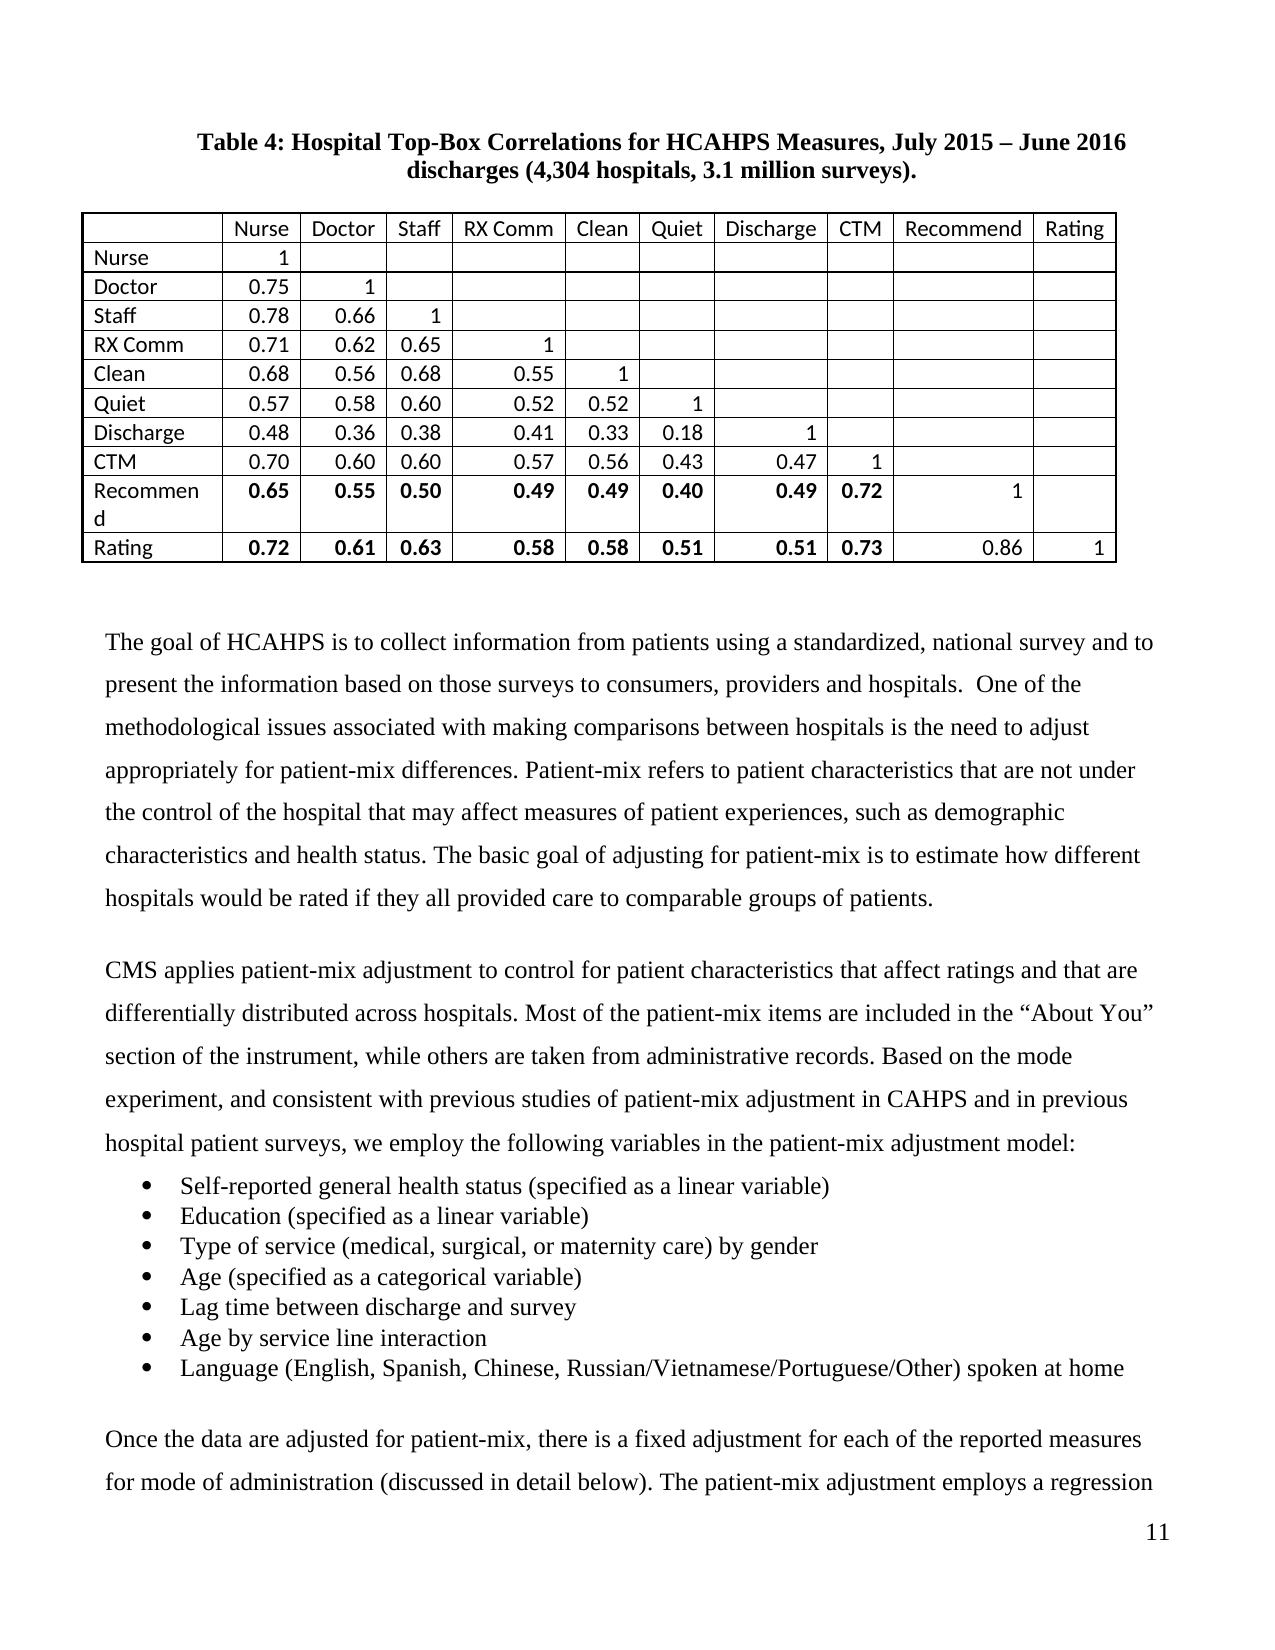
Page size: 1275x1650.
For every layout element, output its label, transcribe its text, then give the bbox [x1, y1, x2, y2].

table_cell [894, 331, 1033, 358]
table_cell 0.75 [223, 273, 300, 300]
list Lag time between discharge and survey [142, 1291, 1181, 1322]
table_cell 1 [828, 447, 893, 475]
table_header [84, 214, 222, 242]
table_cell 1 [223, 243, 300, 271]
table_cell 0.55 [301, 476, 386, 532]
list Age by service line interaction [142, 1322, 1181, 1352]
table_cell [1034, 389, 1115, 417]
table_cell [566, 301, 639, 329]
table_cell [828, 273, 893, 300]
table_cell 0.56 [566, 447, 639, 475]
table_cell [1034, 331, 1115, 358]
table_header Recommend [894, 214, 1033, 242]
table_header Discharge [715, 214, 827, 242]
table_cell [1034, 243, 1115, 271]
table_cell [1034, 273, 1115, 300]
table_header Doctor [301, 214, 386, 242]
table_cell [715, 360, 827, 388]
list Self-reported general health status (specified as a linear variable) [142, 1171, 1181, 1200]
table_cell [894, 447, 1033, 475]
list Education (specified as a linear variable) [142, 1200, 1181, 1230]
table_cell 0.57 [223, 389, 300, 417]
table_cell 0.58 [453, 533, 565, 561]
table_cell 0.49 [453, 476, 565, 532]
table_cell [453, 273, 565, 300]
table_cell 1 [715, 418, 827, 446]
table_cell 0.18 [640, 418, 714, 446]
table_cell [640, 301, 714, 329]
table_cell [566, 273, 639, 300]
list Type of service (medical, surgical, or maternity care) by gender [142, 1230, 1181, 1261]
table_cell [828, 331, 893, 358]
table_cell 0.60 [387, 447, 452, 475]
table_cell [1034, 418, 1115, 446]
table_cell [715, 389, 827, 417]
table_cell Clean [84, 360, 222, 388]
table_cell 0.49 [566, 476, 639, 532]
table_cell 1 [894, 476, 1033, 532]
table_cell [1034, 301, 1115, 329]
table_cell [1034, 476, 1115, 532]
text The goal of HCAHPS is to collect information from patients using a standardized, national survey and to present the information based on those surveys to consumers, providers and hospitals. One of the methodological issues associated with making comparisons between hospitals is the need to adjust appropriately for patient-mix differences. Patient-mix refers to patient characteristics that are not under the control of the hospital that may affect measures of patient experiences, such as demographic characteristics and health status. The basic goal of adjusting for patient-mix is to estimate how different hospitals would be rated if they all provided care to comparable groups of patients. [105, 613, 1156, 912]
table_cell 0.56 [301, 360, 386, 388]
table_cell [894, 418, 1033, 446]
table_cell 0.70 [223, 447, 300, 475]
table_cell 0.72 [223, 533, 300, 561]
table_cell [715, 273, 827, 300]
table_cell 0.50 [387, 476, 452, 532]
table_cell 0.62 [301, 331, 386, 358]
table_cell [640, 243, 714, 271]
table_header Nurse [223, 214, 300, 242]
table_cell 0.58 [301, 389, 386, 417]
table_cell Nurse [84, 243, 222, 271]
table_cell 0.52 [453, 389, 565, 417]
table_cell [301, 243, 386, 271]
text CMS applies patient-mix adjustment to control for patient characteristics that affect ratings and that are differentially distributed across hospitals. Most of the patient-mix items are included in the “About You” section of the instrument, while others are taken from administrative records. Based on the mode experiment, and consistent with previous studies of patient-mix adjustment in CAHPS and in previous hospital patient surveys, we employ the following variables in the patient-mix adjustment model: [105, 955, 1156, 1156]
table_cell [894, 273, 1033, 300]
table_cell 1 [640, 389, 714, 417]
table_cell 0.68 [223, 360, 300, 388]
table_cell [828, 360, 893, 388]
table_cell Discharge [84, 418, 222, 446]
table_cell RX Comm [84, 331, 222, 358]
table_cell 0.60 [301, 447, 386, 475]
table_cell 0.49 [715, 476, 827, 532]
table_cell [1034, 360, 1115, 388]
table_cell [1034, 447, 1115, 475]
table_cell [715, 301, 827, 329]
table_cell [387, 243, 452, 271]
table_cell [828, 301, 893, 329]
list Age (specified as a categorical variable) [142, 1261, 1181, 1291]
table_cell 0.63 [387, 533, 452, 561]
table_cell 0.51 [640, 533, 714, 561]
table_cell 0.58 [566, 533, 639, 561]
subtitle Table 4: Hospital Top-Box Correlations for HCAHPS Measures, July 2015 – June 2016 discharges (4,304 hospitals, 3.1 million surveys). [142, 127, 1181, 184]
table_cell 1 [566, 360, 639, 388]
table_cell [894, 301, 1033, 329]
table_cell 0.52 [566, 389, 639, 417]
table_cell [828, 418, 893, 446]
table_header RX Comm [453, 214, 565, 242]
table_cell 0.43 [640, 447, 714, 475]
table_cell [453, 301, 565, 329]
table_cell 0.65 [223, 476, 300, 532]
table_cell [566, 331, 639, 358]
table_cell Recommend [84, 476, 222, 532]
table_cell 0.86 [894, 533, 1033, 561]
table_cell 0.72 [828, 476, 893, 532]
table_cell 0.65 [387, 331, 452, 358]
table_cell 0.68 [387, 360, 452, 388]
table_header CTM [828, 214, 893, 242]
table_cell [640, 331, 714, 358]
table_cell 0.60 [387, 389, 452, 417]
table_cell 1 [387, 301, 452, 329]
table_cell 0.36 [301, 418, 386, 446]
table_cell 0.51 [715, 533, 827, 561]
table_cell 0.55 [453, 360, 565, 388]
table_cell Quiet [84, 389, 222, 417]
table_cell 0.66 [301, 301, 386, 329]
table_cell Doctor [84, 273, 222, 300]
table_cell 0.33 [566, 418, 639, 446]
table_cell 0.47 [715, 447, 827, 475]
table_cell 1 [301, 273, 386, 300]
table_header Staff [387, 214, 452, 242]
table_cell CTM [84, 447, 222, 475]
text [105, 1424, 1168, 1496]
table_cell Rating [84, 533, 222, 561]
table_cell Staff [84, 301, 222, 329]
table_cell 0.57 [453, 447, 565, 475]
table_cell [566, 243, 639, 271]
table_cell [894, 360, 1033, 388]
table_cell 0.61 [301, 533, 386, 561]
table_cell [715, 331, 827, 358]
table_cell [828, 389, 893, 417]
table_cell 1 [1034, 533, 1115, 561]
table_cell 0.38 [387, 418, 452, 446]
table_cell [828, 243, 893, 271]
table_header Clean [566, 214, 639, 242]
table_header Rating [1034, 214, 1115, 242]
table_cell 1 [453, 331, 565, 358]
table_cell 0.73 [828, 533, 893, 561]
table_cell [453, 243, 565, 271]
list Language (English, Spanish, Chinese, Russian/Vietnamese/Portuguese/Other) spoken at home [142, 1353, 1181, 1381]
table_cell [387, 273, 452, 300]
table_cell [894, 243, 1033, 271]
table_cell [640, 360, 714, 388]
table_cell [640, 273, 714, 300]
table_cell 0.41 [453, 418, 565, 446]
table_cell 0.71 [223, 331, 300, 358]
table_cell 0.78 [223, 301, 300, 329]
table_cell [894, 389, 1033, 417]
table_header Quiet [640, 214, 714, 242]
table_cell 0.40 [640, 476, 714, 532]
table_cell [715, 243, 827, 271]
table_cell 0.48 [223, 418, 300, 446]
